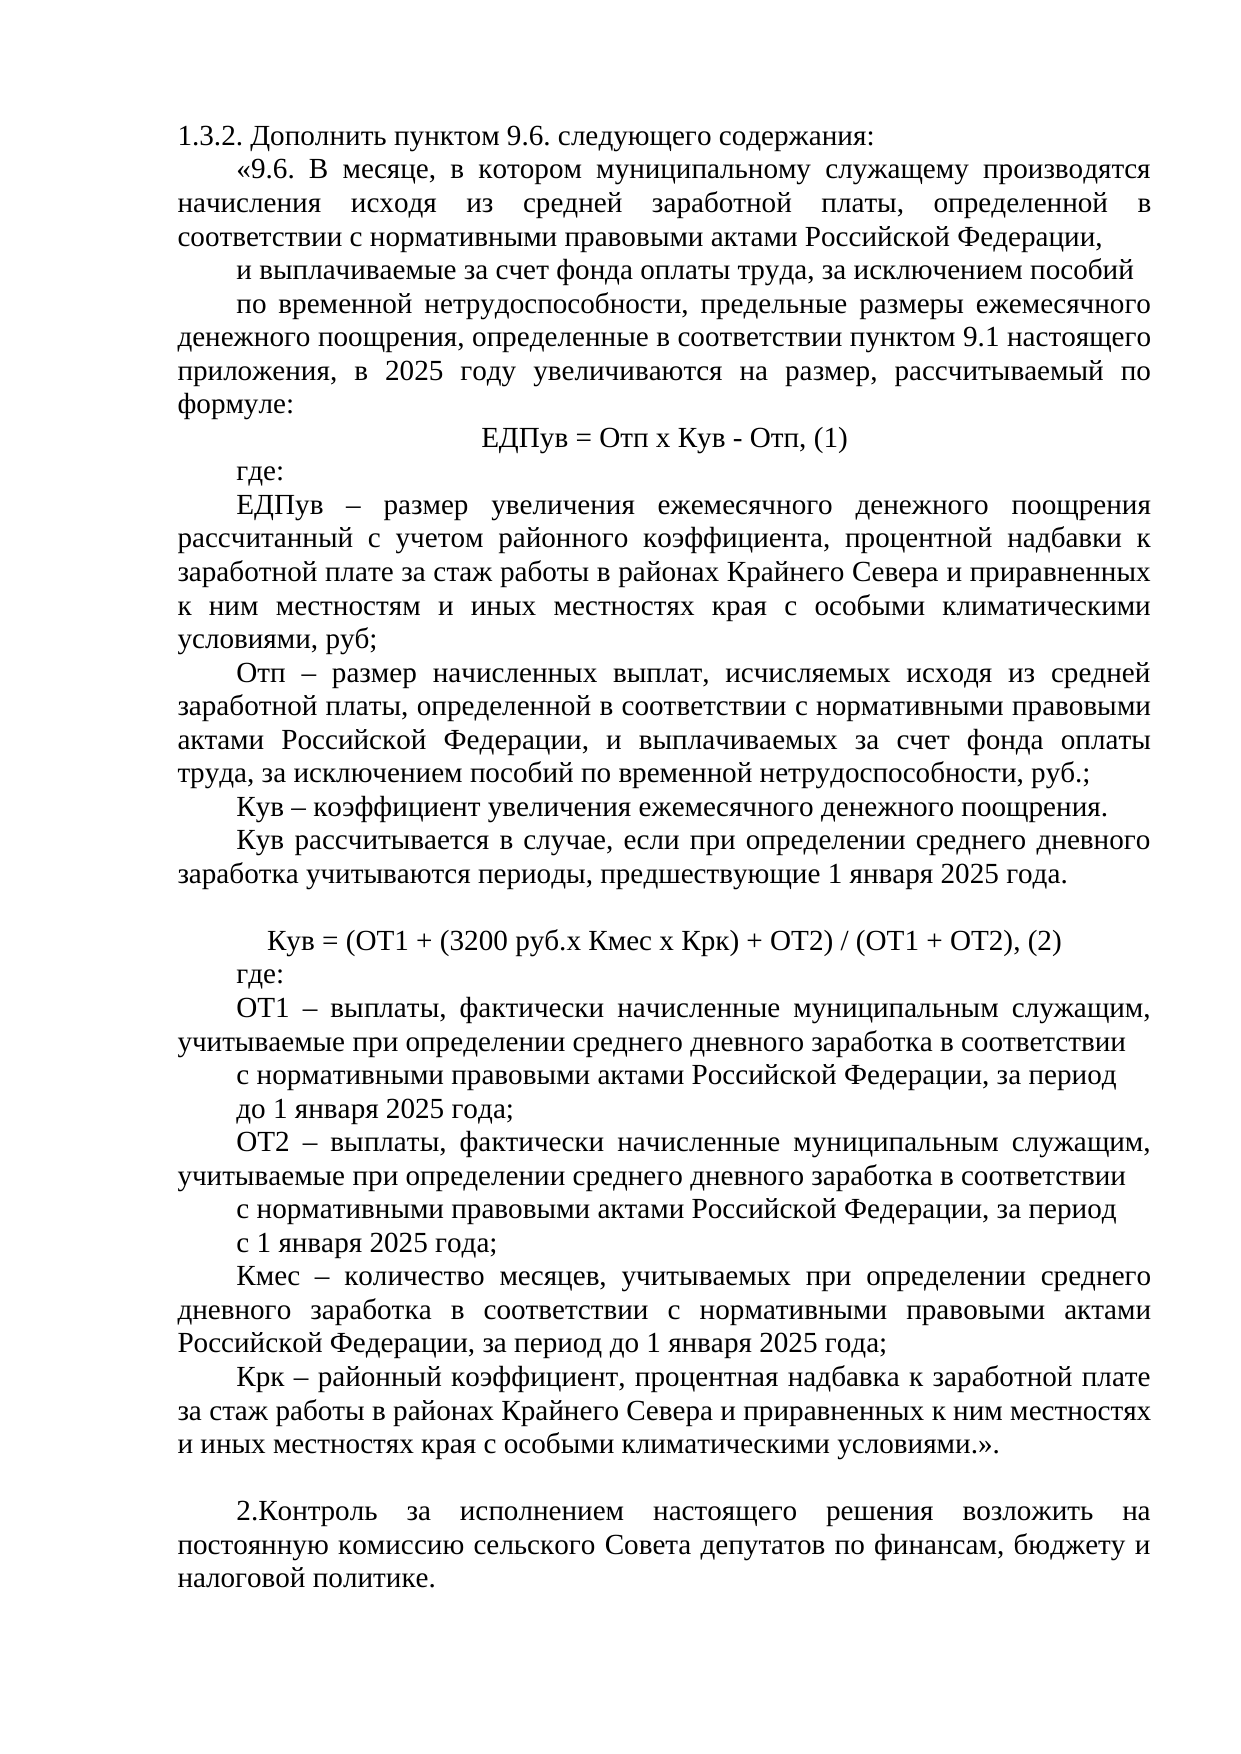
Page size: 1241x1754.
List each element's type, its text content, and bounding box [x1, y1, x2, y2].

text Кув = (ОТ1 + (3200 руб.х Кмес х Крк) + ОТ2) / (ОТ1 + ОТ2), (2) [177, 923, 1152, 957]
text Отп – размер начисленных выплат, исчисляемых исходя из средней заработной платы, определенной в соответствии с нормативными правовыми актами Российской Федерации, и выплачиваемых за счет фонда оплаты труда, за исключением пособий по временной нетрудоспособности, руб.; [177, 655, 1152, 789]
text Кув рассчитывается в случае, если при определении среднего дневного заработка учитываются периоды, предшествующие 1 января 2025 года. [177, 822, 1152, 889]
text где: [177, 453, 1152, 487]
text ОТ2 – выплаты, фактически начисленные муниципальным служащим, учитываемые при определении среднего дневного заработка в соответствии [177, 1124, 1152, 1191]
text ЕДПув = Отп x Кув - Отп, (1) [177, 420, 1152, 453]
text с нормативными правовыми актами Российской Федерации, за период [177, 1057, 1152, 1091]
text Крк – районный коэффициент, процентная надбавка к заработной плате за стаж работы в районах Крайнего Севера и приравненных к ним местностях и иных местностях края с особыми климатическими условиями.». [177, 1359, 1152, 1460]
text 2.Контроль за исполнением настоящего решения возложить на постоянную комиссию сельского Совета депутатов по финансам, бюджету и налоговой политике. [177, 1493, 1152, 1594]
text Кув – коэффициент увеличения ежемесячного денежного поощрения. [177, 789, 1152, 822]
text ЕДПув – размер увеличения ежемесячного денежного поощрения рассчитанный с учетом районного коэффициента, процентной надбавки к заработной плате за стаж работы в районах Крайнего Севера и приравненных к ним местностям и иных местностях края с особыми климатическими условиями, руб; [177, 487, 1152, 655]
text и выплачиваемые за счет фонда оплаты труда, за исключением пособий [177, 252, 1152, 286]
text «9.6. В месяце, в котором муниципальному служащему производятся начисления исходя из средней заработной платы, определенной в соответствии с нормативными правовыми актами Российской Федерации, [177, 152, 1152, 252]
text до 1 января 2025 года; [177, 1091, 1152, 1124]
text с нормативными правовыми актами Российской Федерации, за период [177, 1191, 1152, 1225]
text Кмес – количество месяцев, учитываемых при определении среднего дневного заработка в соответствии с нормативными правовыми актами Российской Федерации, за период до 1 января 2025 года; [177, 1258, 1152, 1359]
text где: [177, 957, 1152, 990]
text с 1 января 2025 года; [177, 1225, 1152, 1258]
text 1.3.2. Дополнить пунктом 9.6. следующего содержания: [177, 118, 1152, 152]
text по временной нетрудоспособности, предельные размеры ежемесячного денежного поощрения, определенные в соответствии пунктом 9.1 настоящего приложения, в 2025 году увеличиваются на размер, рассчитываемый по формуле: [177, 286, 1152, 420]
text ОТ1 – выплаты, фактически начисленные муниципальным служащим, учитываемые при определении среднего дневного заработка в соответствии [177, 990, 1152, 1057]
